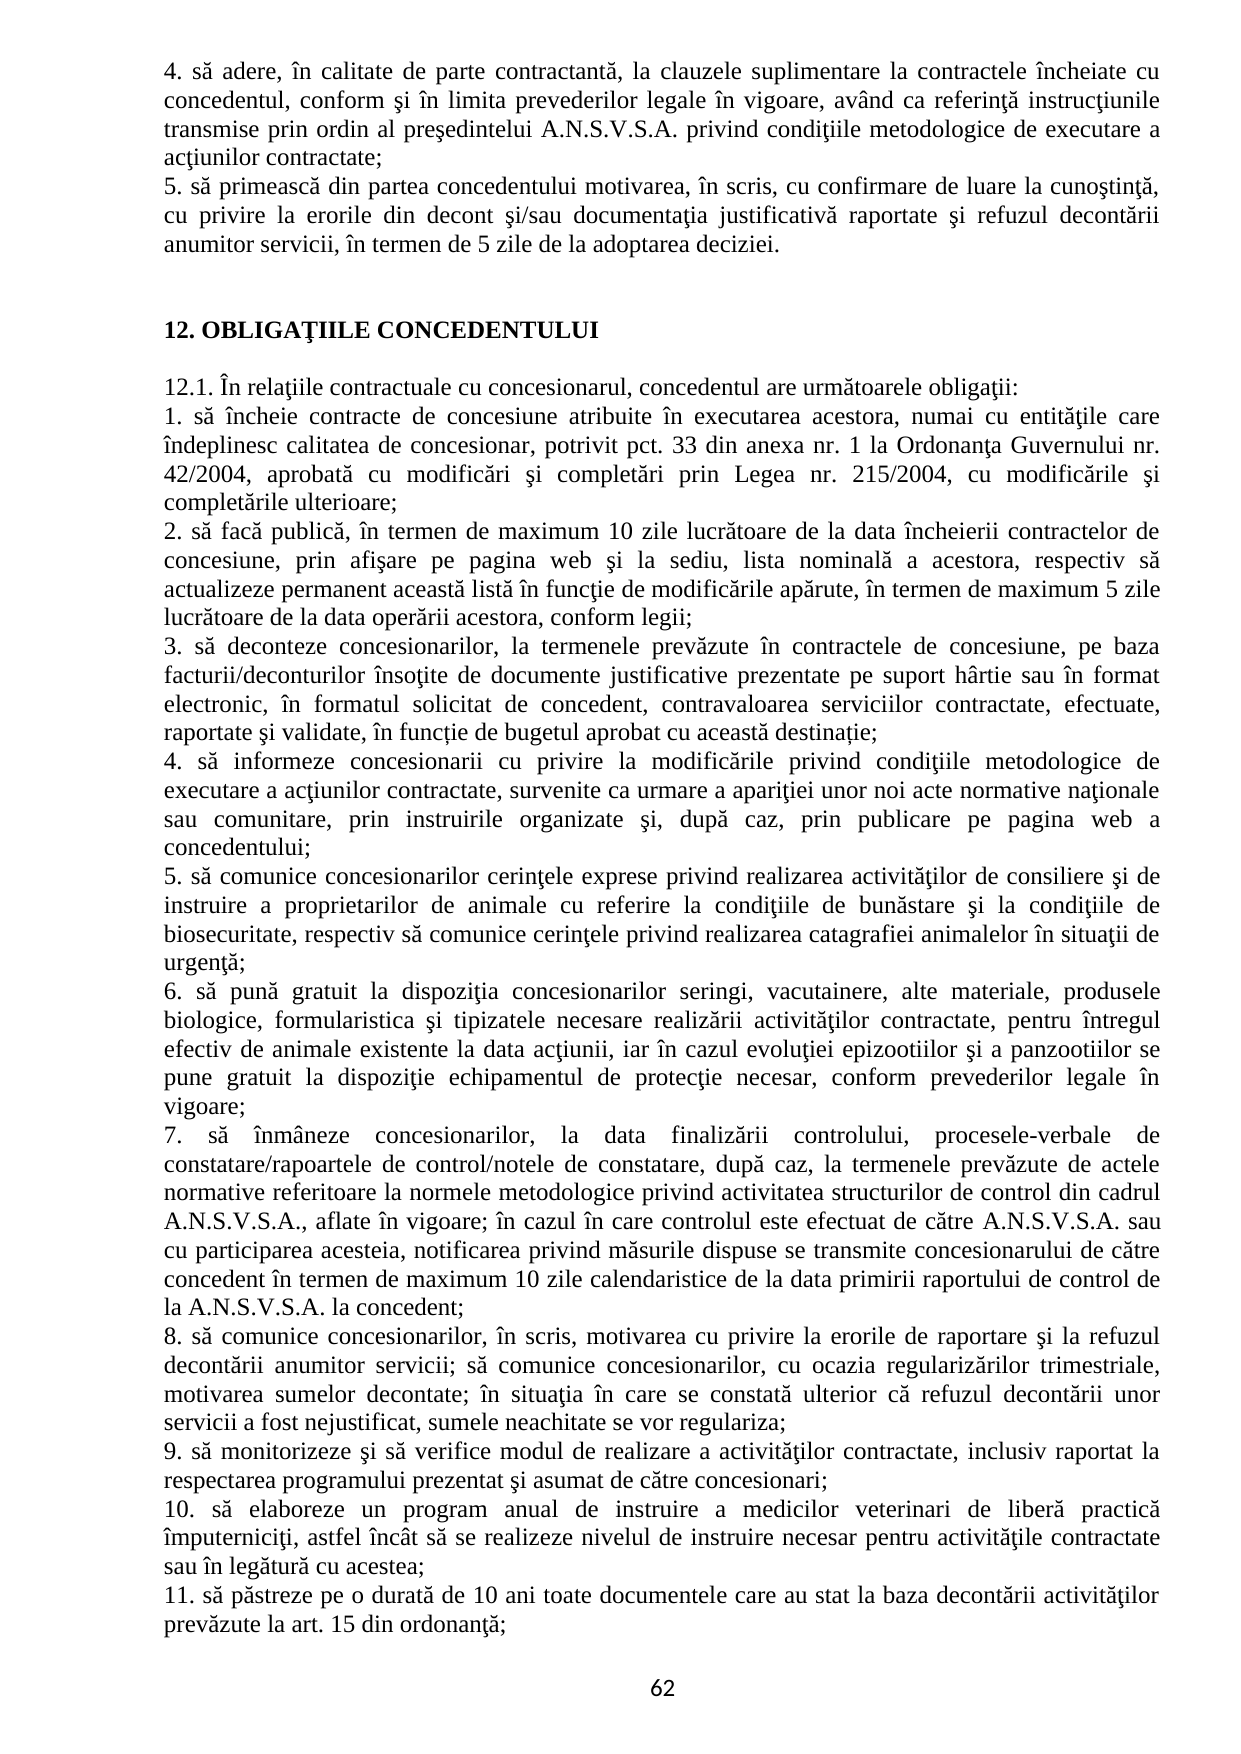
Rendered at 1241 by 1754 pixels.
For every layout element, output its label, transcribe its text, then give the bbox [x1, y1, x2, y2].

text 1. să încheie contracte de concesiune atribuite în executarea acestora, numai cu entităţile care îndeplinesc calitatea de concesionar, potrivit pct. 33 din anexa nr. 1 la Ordonanţa Guvernului nr. 42/2004, aprobată cu modificări şi completări prin Legea nr. 215/2004, cu modificările şi completările ulterioare; [164, 401, 1161, 516]
text 9. să monitorizeze şi să verifice modul de realizare a activităţilor contractate, inclusiv raportat la respectarea programului prezentat şi asumat de către concesionari; [164, 1436, 1161, 1494]
text 12.1. În relaţiile contractuale cu concesionarul, concedentul are următoarele obligaţii: [164, 372, 1161, 401]
text 8. să comunice concesionarilor, în scris, motivarea cu privire la erorile de raportare şi la refuzul decontării anumitor servicii; să comunice concesionarilor, cu ocazia regularizărilor trimestriale, motivarea sumelor decontate; în situaţia în care se constată ulterior că refuzul decontării unor servicii a fost nejustificat, sumele neachitate se vor regulariza; [164, 1321, 1161, 1436]
text 4. să adere, în calitate de parte contractantă, la clauzele suplimentare la contractele încheiate cu concedentul, conform şi în limita prevederilor legale în vigoare, având ca referinţă instrucţiunile transmise prin ordin al preşedintelui A.N.S.V.S.A. privind condiţiile metodologice de executare a acţiunilor contractate; [164, 56, 1161, 171]
text 3. să deconteze concesionarilor, la termenele prevăzute în contractele de concesiune, pe baza facturii/deconturilor însoţite de documente justificative prezentate pe suport hârtie sau în format electronic, în formatul solicitat de concedent, contravaloarea serviciilor contractate, efectuate, raportate şi validate, în funcție de bugetul aprobat cu această destinație; [164, 631, 1161, 746]
text 7. să înmâneze concesionarilor, la data finalizării controlului, procesele-verbale de constatare/rapoartele de control/notele de constatare, după caz, la termenele prevăzute de actele normative referitoare la normele metodologice privind activitatea structurilor de control din cadrul A.N.S.V.S.A., aflate în vigoare; în cazul în care controlul este efectuat de către A.N.S.V.S.A. sau cu participarea acesteia, notificarea privind măsurile dispuse se transmite concesionarului de către concedent în termen de maximum 10 zile calendaristice de la data primirii raportului de control de la A.N.S.V.S.A. la concedent; [164, 1120, 1161, 1321]
text 5. să comunice concesionarilor cerinţele exprese privind realizarea activităţilor de consiliere şi de instruire a proprietarilor de animale cu referire la condiţiile de bunăstare şi la condiţiile de biosecuritate, respectiv să comunice cerinţele privind realizarea catagrafiei animalelor în situaţii de urgenţă; [164, 861, 1161, 976]
text 2. să facă publică, în termen de maximum 10 zile lucrătoare de la data încheierii contractelor de concesiune, prin afişare pe pagina web şi la sediu, lista nominală a acestora, respectiv să actualizeze permanent această listă în funcţie de modificările apărute, în termen de maximum 5 zile lucrătoare de la data operării acestora, conform legii; [164, 516, 1161, 631]
text 6. să pună gratuit la dispoziţia concesionarilor seringi, vacutainere, alte materiale, produsele biologice, formularistica şi tipizatele necesare realizării activităţilor contractate, pentru întregul efectiv de animale existente la data acţiunii, iar în cazul evoluţiei epizootiilor şi a panzootiilor se pune gratuit la dispoziţie echipamentul de protecţie necesar, conform prevederilor legale în vigoare; [164, 976, 1161, 1120]
text 4. să informeze concesionarii cu privire la modificările privind condiţiile metodologice de executare a acţiunilor contractate, survenite ca urmare a apariţiei unor noi acte normative naţionale sau comunitare, prin instruirile organizate şi, după caz, prin publicare pe pagina web a concedentului; [164, 746, 1161, 861]
text 5. să primească din partea concedentului motivarea, în scris, cu confirmare de luare la cunoştinţă, cu privire la erorile din decont şi/sau documentaţia justificativă raportate şi refuzul decontării anumitor servicii, în termen de 5 zile de la adoptarea deciziei. [164, 171, 1161, 257]
text 10. să elaboreze un program anual de instruire a medicilor veterinari de liberă practică împuterniciţi, astfel încât să se realizeze nivelul de instruire necesar pentru activităţile contractate sau în legătură cu acestea; [164, 1494, 1161, 1580]
text 12. OBLIGAŢIILE CONCEDENTULUI [164, 315, 1161, 344]
text 11. să păstreze pe o durată de 10 ani toate documentele care au stat la baza decontării activităţilor prevăzute la art. 15 din ordonanţă; [164, 1580, 1161, 1637]
